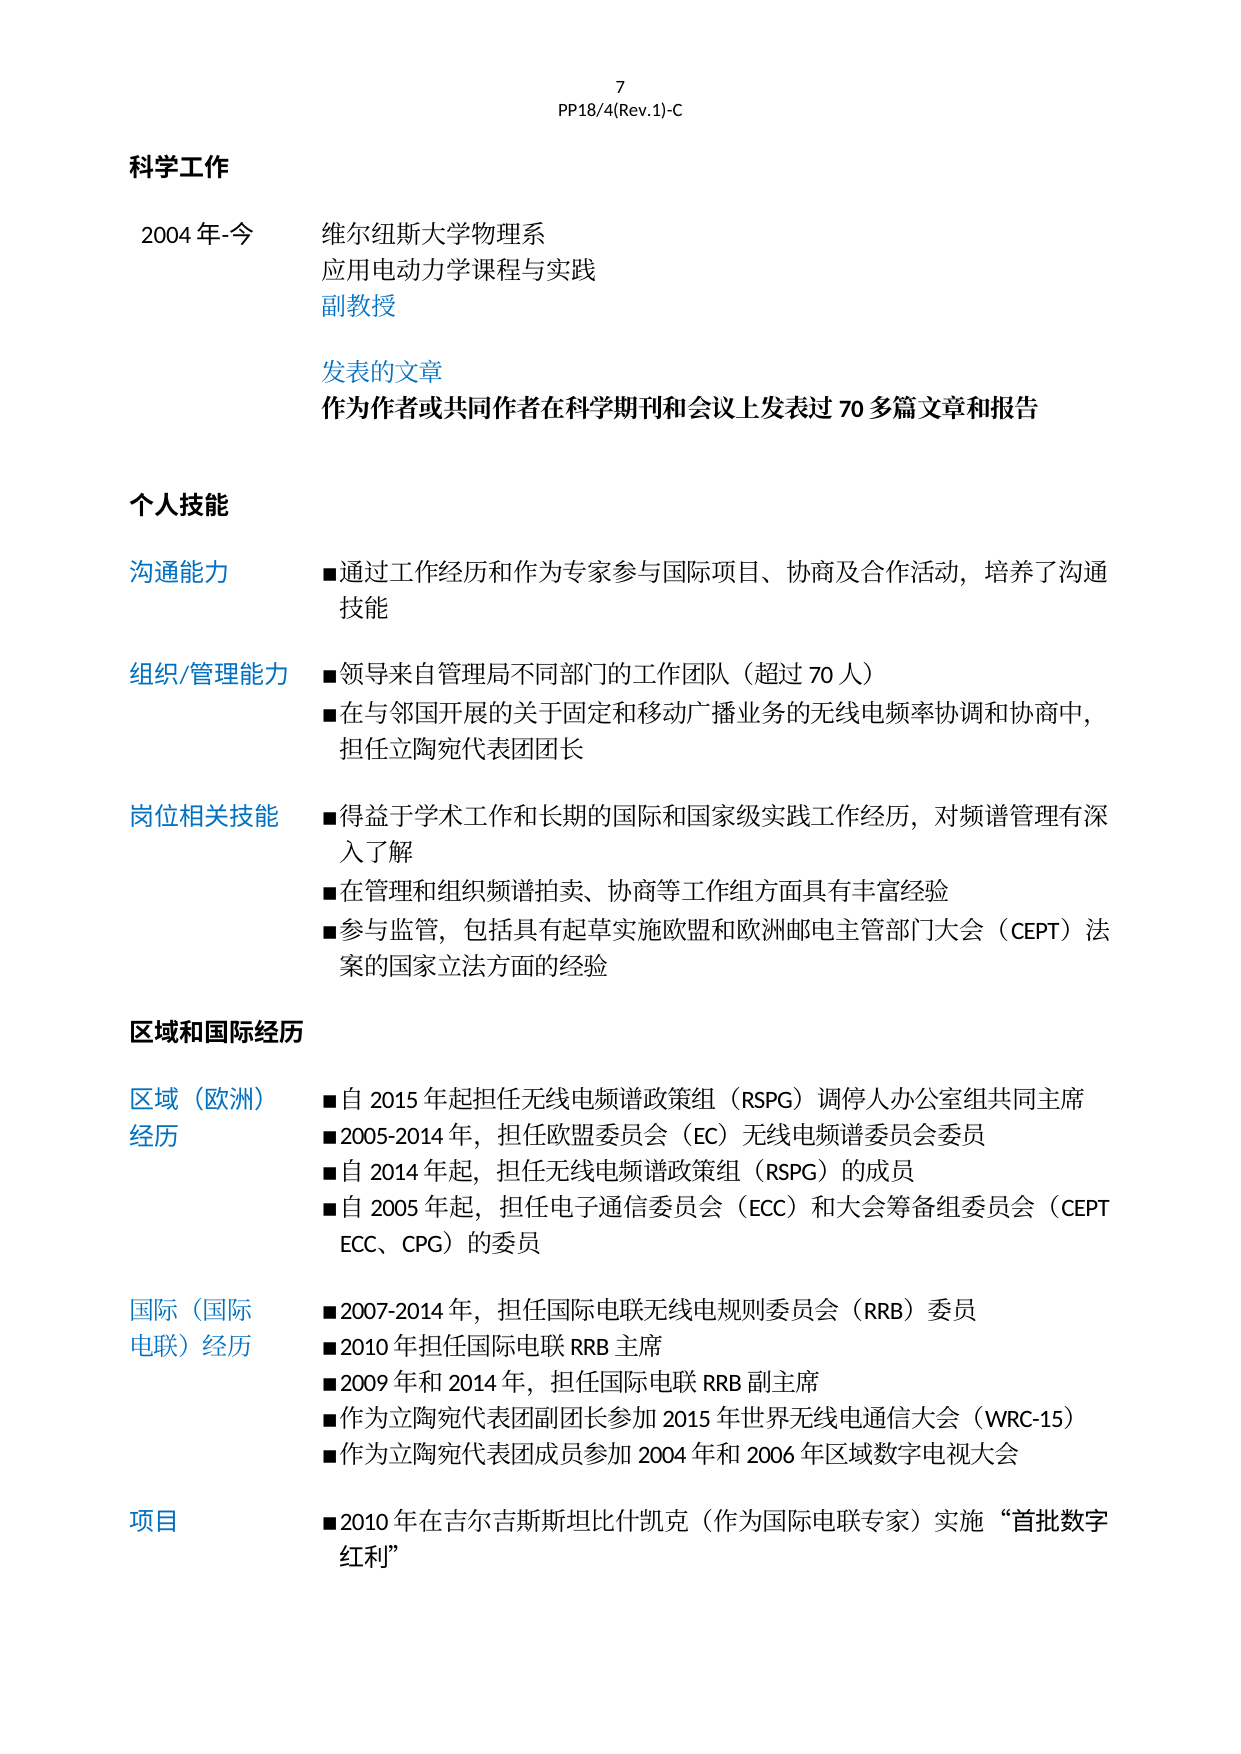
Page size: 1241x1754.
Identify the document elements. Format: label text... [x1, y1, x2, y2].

table_cell 国际（国际电联）经历 [118, 1290, 310, 1501]
table_cell 通过工作经历和作为专家参与国际项目、协商及合作活动，培养了沟通技能 [310, 553, 1121, 655]
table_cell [310, 1501, 1121, 1604]
table_cell 组织/管理能力 [118, 655, 310, 796]
table_cell 领导来自管理局不同部门的工作团队（超过70人） 在与邻国开展的关于固定和移动广播业务的无线电频率协调和协商中，担任立陶宛代表团团长 [310, 655, 1121, 796]
table_cell 沟通能力 [118, 553, 310, 655]
table_cell 岗位相关技能 [118, 796, 310, 1013]
table_cell 项目 [118, 1501, 310, 1604]
table_cell 科学工作 个人技能 [118, 148, 1121, 552]
table_cell 区域和国际经历 [118, 1013, 1121, 1080]
table_cell 区域（欧洲）经历 [118, 1080, 310, 1290]
table_cell 得益于学术工作和长期的国际和国家级实践工作经历，对频谱管理有深入了解 在管理和组织频谱拍卖、协商等工作组方面具有丰富经验 参与监管，包括具有起草实施欧盟和欧洲邮电主管部门大会（CEPT）法案的国家立法方面的经验 [310, 796, 1121, 1013]
table_cell 2007-2014年，担任国际电联无线电规则委员会（RRB）委员 2010年担任国际电联RRB主席 2009年和2014年，担任国际电联RRB副主席 作为立陶宛代表团副团长参加2015年世界无线电通信大会（WRC-15） 作为立陶宛代表团成员参加2004年和2006年区域数字电视大会 [310, 1290, 1121, 1501]
table_cell 自2015年起担任无线电频谱政策组（RSPG）调停人办公室组共同主席 2005-2014年，担任欧盟委员会（EC）无线电频谱委员会委员 自2014年起，担任无线电频谱政策组（RSPG）的成员 自2005年起，担任电子通信委员会（ECC）和大会筹备组委员会（CEPT ECC、CPG）的委员 [310, 1080, 1121, 1290]
